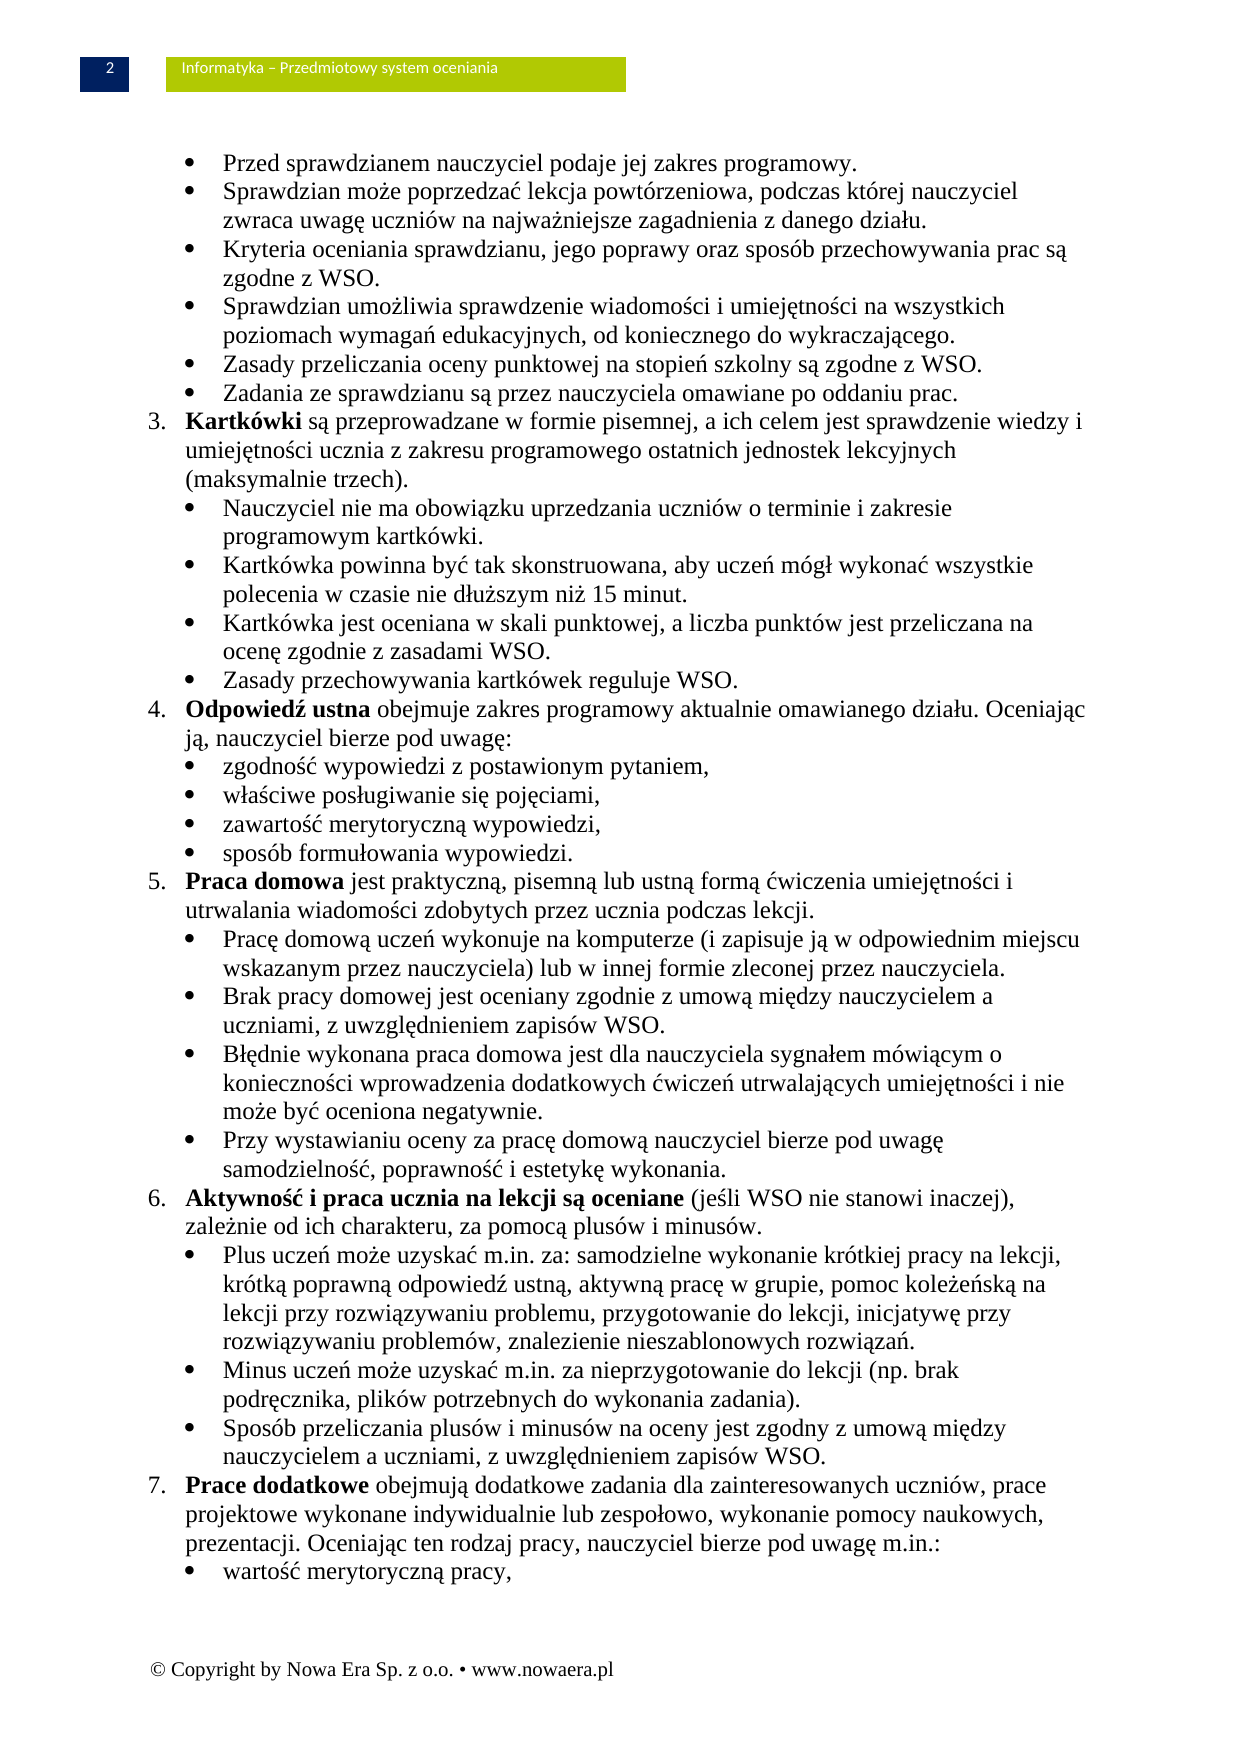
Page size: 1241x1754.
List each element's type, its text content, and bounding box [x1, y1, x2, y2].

list Zadania ze sprawdzianu są przez nauczyciela omawiane po oddaniu prac. [185, 378, 1093, 406]
list zgodność wypowiedzi z postawionym pytaniem, [185, 751, 1093, 780]
list Brak pracy domowej jest oceniany zgodnie z umową między nauczycielem a uczniami, z uwzględnieniem zapisów WSO. [185, 981, 1093, 1039]
list właściwe posługiwanie się pojęciami, [185, 780, 1093, 809]
list sposób formułowania wypowiedzi. [185, 838, 1093, 866]
list Zasady przeliczania oceny punktowej na stopień szkolny są zgodne z WSO. [185, 349, 1093, 378]
list Prace dodatkowe obejmują dodatkowe zadania dla zainteresowanych uczniów, prace projektowe wykonane indywidualnie lub zespołowo, wykonanie pomocy naukowych, prezentacji. Oceniając ten rodzaj pracy, nauczyciel bierze pod uwagę m.in.: [148, 1470, 1093, 1556]
list Nauczyciel nie ma obowiązku uprzedzania uczniów o terminie i zakresie programowym kartkówki. [185, 493, 1093, 550]
list Plus uczeń może uzyskać m.in. za: samodzielne wykonanie krótkiej pracy na lekcji, krótką poprawną odpowiedź ustną, aktywną pracę w grupie, pomoc koleżeńską na lekcji przy rozwiązywaniu problemu, przygotowanie do lekcji, inicjatywę przy rozwiązywaniu problemów, znalezienie nieszablonowych rozwiązań. [185, 1240, 1093, 1355]
list Minus uczeń może uzyskać m.in. za nieprzygotowanie do lekcji (np. brak podręcznika, plików potrzebnych do wykonania zadania). [185, 1355, 1093, 1413]
list Kartkówka jest oceniana w skali punktowej, a liczba punktów jest przeliczana na ocenę zgodnie z zasadami WSO. [185, 608, 1093, 665]
list Kryteria oceniania sprawdzianu, jego poprawy oraz sposób przechowywania prac są zgodne z WSO. [185, 234, 1093, 291]
list Praca domowa jest praktyczną, pisemną lub ustną formą ćwiczenia umiejętności i utrwalania wiadomości zdobytych przez ucznia podczas lekcji. [148, 866, 1093, 924]
list Aktywność i praca ucznia na lekcji są oceniane (jeśli WSO nie stanowi inaczej), zależnie od ich charakteru, za pomocą plusów i minusów. [148, 1183, 1093, 1240]
list wartość merytoryczną pracy, [185, 1556, 1093, 1585]
list Odpowiedź ustna obejmuje zakres programowy aktualnie omawianego działu. Oceniając ją, nauczyciel bierze pod uwagę: [148, 694, 1093, 751]
list Sprawdzian może poprzedzać lekcja powtórzeniowa, podczas której nauczyciel zwraca uwagę uczniów na najważniejsze zagadnienia z danego działu. [185, 176, 1093, 234]
list Przed sprawdzianem nauczyciel podaje jej zakres programowy. [185, 148, 1093, 176]
list Kartkówki są przeprowadzane w formie pisemnej, a ich celem jest sprawdzenie wiedzy i umiejętności ucznia z zakresu programowego ostatnich jednostek lekcyjnych (maksymalnie trzech). [148, 406, 1093, 493]
list Sprawdzian umożliwia sprawdzenie wiadomości i umiejętności na wszystkich poziomach wymagań edukacyjnych, od koniecznego do wykraczającego. [185, 291, 1093, 349]
list Pracę domową uczeń wykonuje na komputerze (i zapisuje ją w odpowiednim miejscu wskazanym przez nauczyciela) lub w innej formie zleconej przez nauczyciela. [185, 924, 1093, 981]
list Sposób przeliczania plusów i minusów na oceny jest zgodny z umową między nauczycielem a uczniami, z uwzględnieniem zapisów WSO. [185, 1413, 1093, 1470]
list Zasady przechowywania kartkówek reguluje WSO. [185, 665, 1093, 694]
list Kartkówka powinna być tak skonstruowana, aby uczeń mógł wykonać wszystkie polecenia w czasie nie dłuższym niż 15 minut. [185, 550, 1093, 608]
list Przy wystawianiu oceny za pracę domową nauczyciel bierze pod uwagę samodzielność, poprawność i estetykę wykonania. [185, 1125, 1093, 1183]
list zawartość merytoryczną wypowiedzi, [185, 809, 1093, 838]
list Błędnie wykonana praca domowa jest dla nauczyciela sygnałem mówiącym o konieczności wprowadzenia dodatkowych ćwiczeń utrwalających umiejętności i nie może być oceniona negatywnie. [185, 1039, 1093, 1125]
